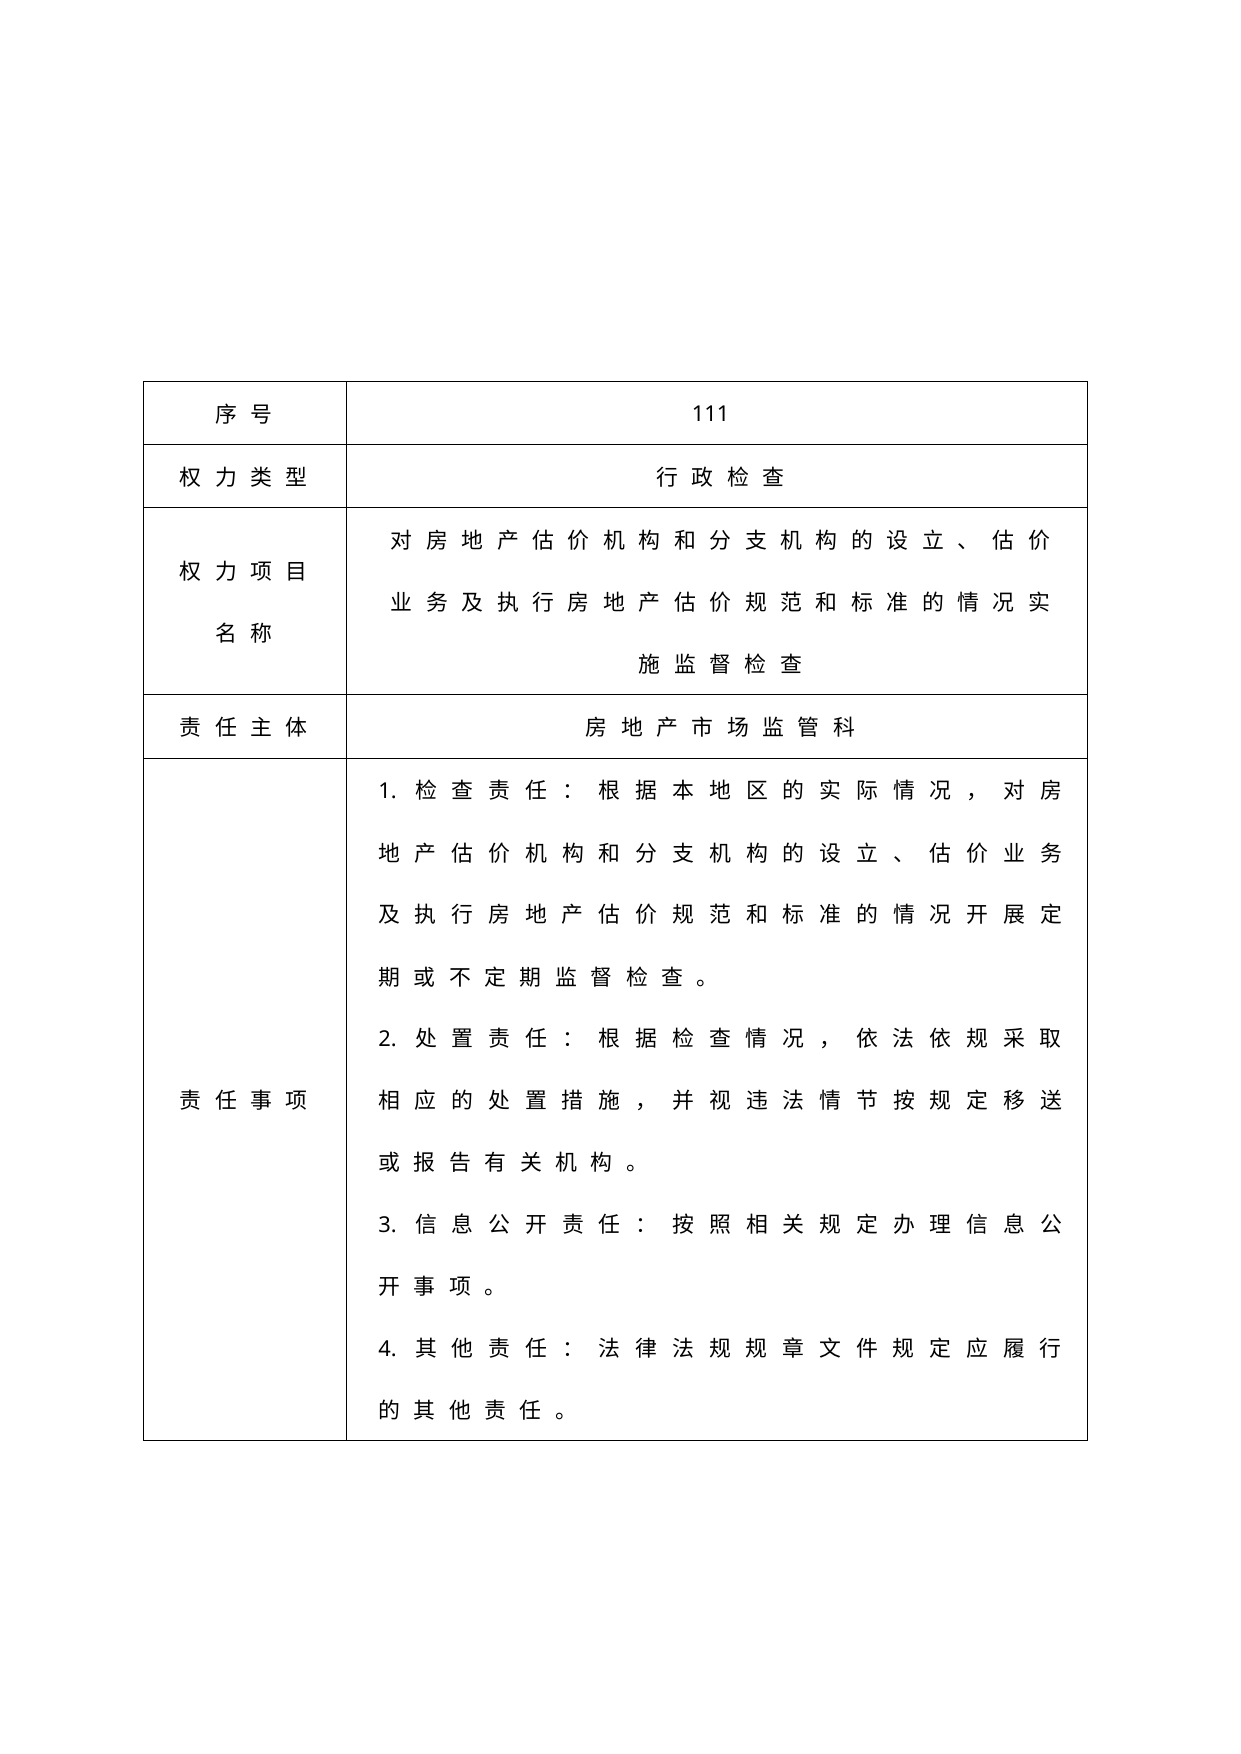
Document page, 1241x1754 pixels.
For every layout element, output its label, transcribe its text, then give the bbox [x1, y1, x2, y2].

table_cell 责任主体 [144, 695, 346, 757]
table_header 111 [347, 382, 1087, 444]
table_header 序号 [144, 382, 346, 444]
table_cell 权力项目名称 [144, 508, 346, 694]
table_cell 对房地产估价机构和分支机构的设立、估价业务及执行房地产估价规范和标准的情况实施监督检查 [347, 508, 1087, 694]
table_cell 1.检查责任：根据本地区的实际情况，对房地产估价机构和分支机构的设立、估价业务及执行房地产估价规范和标准的情况开展定期或不定期监督检查。 2.处置责任：根据检查情况，依法依规采取相应的处置措施，并视违法情节按规定移送或报告有关机构。 3.信息公开责任：按照相关规定办理信息公开事项。 4.其他责任：法律法规规章文件规定应履行的其他责任。 [347, 759, 1087, 1440]
table_cell 责任事项 [144, 759, 346, 1440]
table_cell 房地产市场监管科 [347, 695, 1087, 757]
table_cell 权力类型 [144, 445, 346, 507]
table_cell 行政检查 [347, 445, 1087, 507]
